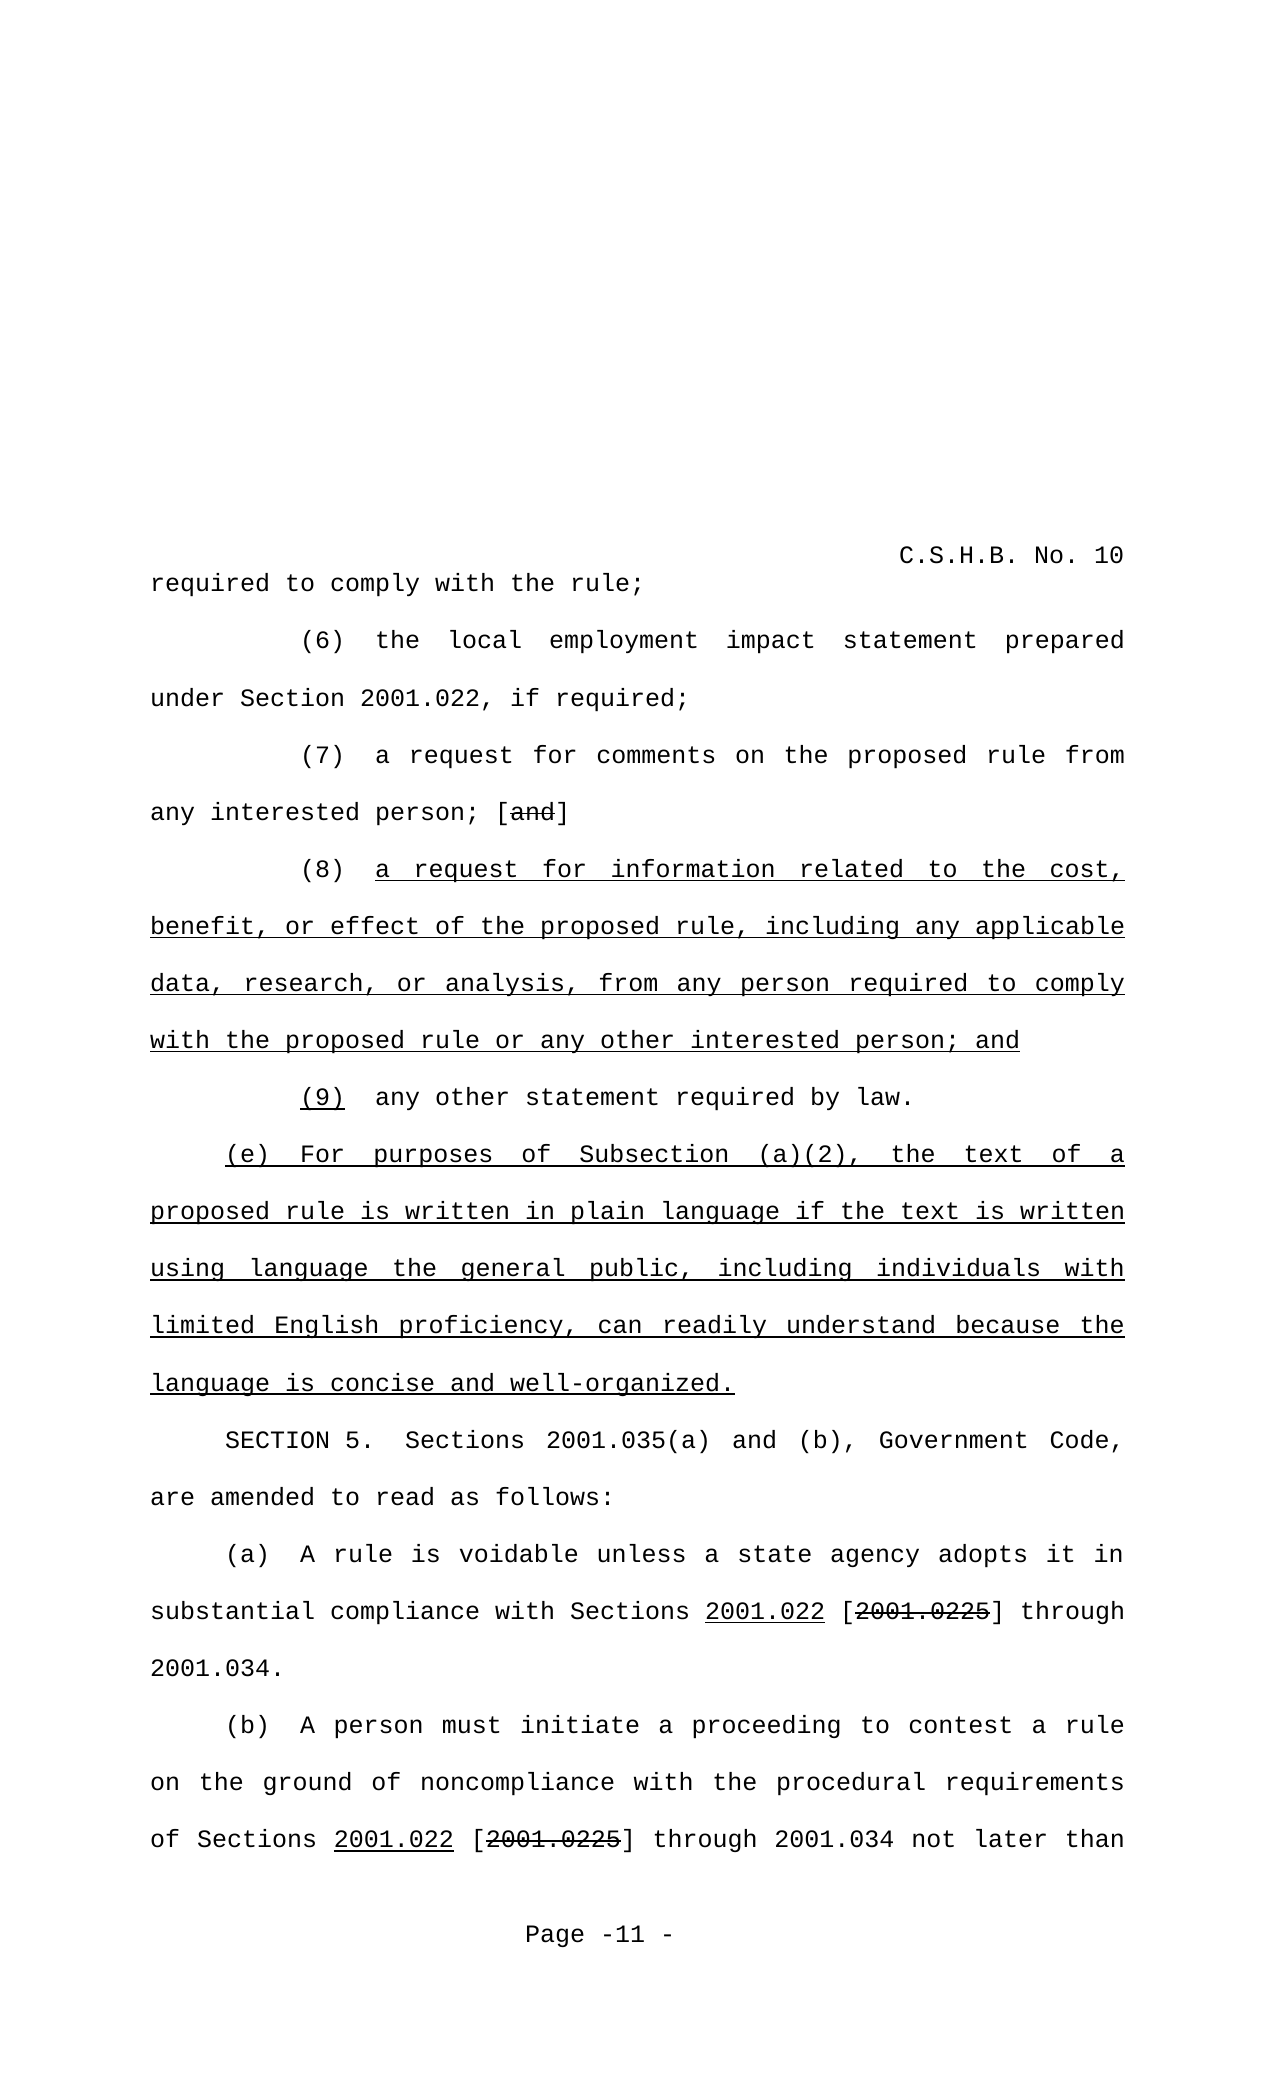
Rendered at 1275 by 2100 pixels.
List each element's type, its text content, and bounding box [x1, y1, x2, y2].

text SECTION 5. Sections 2001.035(a) and (b), Government Code, are amended to read as follows: [150, 1427, 1125, 1513]
text (9) any other statement required by law. [150, 1084, 1125, 1113]
text (8) a request for information related to the cost, benefit, or effect of the proposed rule, including any applicable data, research, or analysis, from any person required to comply with the proposed rule or any other interested person; and [150, 995, 1125, 1056]
text (6) the local employment impact statement prepared under Section 2001.022, if required; [150, 628, 1125, 713]
text (e) For purposes of Subsection (a)(2), the text of a proposed rule is written in plain language if the text is written using language the general public, including individuals with limited English proficiency, can readily understand because the language is concise and well-organized. [150, 1281, 1125, 1336]
text (8) a request for information related to the cost, benefit, or effect of the proposed rule, including any applicable data, research, or analysis, from any person required to comply with the proposed rule or any other interested person; and [150, 856, 1125, 937]
text (e) For purposes of Subsection (a)(2), the text of a proposed rule is written in plain language if the text is written using language the general public, including individuals with limited English proficiency, can readily understand because the language is concise and well-organized. [150, 1338, 1125, 1398]
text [150, 571, 1125, 599]
text (7) a request for comments on the proposed rule from any interested person; [and] [150, 742, 1125, 828]
text (a) A rule is voidable unless a state agency adopts it in substantial compliance with Sections 2001.022 [2001.0225] through 2001.034. [150, 1541, 1125, 1684]
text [150, 1712, 1125, 1855]
text (8) a request for information related to the cost, benefit, or effect of the proposed rule, including any applicable data, research, or analysis, from any person required to comply with the proposed rule or any other interested person; and [150, 938, 1125, 994]
text (e) For purposes of Subsection (a)(2), the text of a proposed rule is written in plain language if the text is written using language the general public, including individuals with limited English proficiency, can readily understand because the language is concise and well-organized. [150, 1224, 1125, 1279]
text (e) For purposes of Subsection (a)(2), the text of a proposed rule is written in plain language if the text is written using language the general public, including individuals with limited English proficiency, can readily understand because the language is concise and well-organized. [150, 1142, 1125, 1222]
